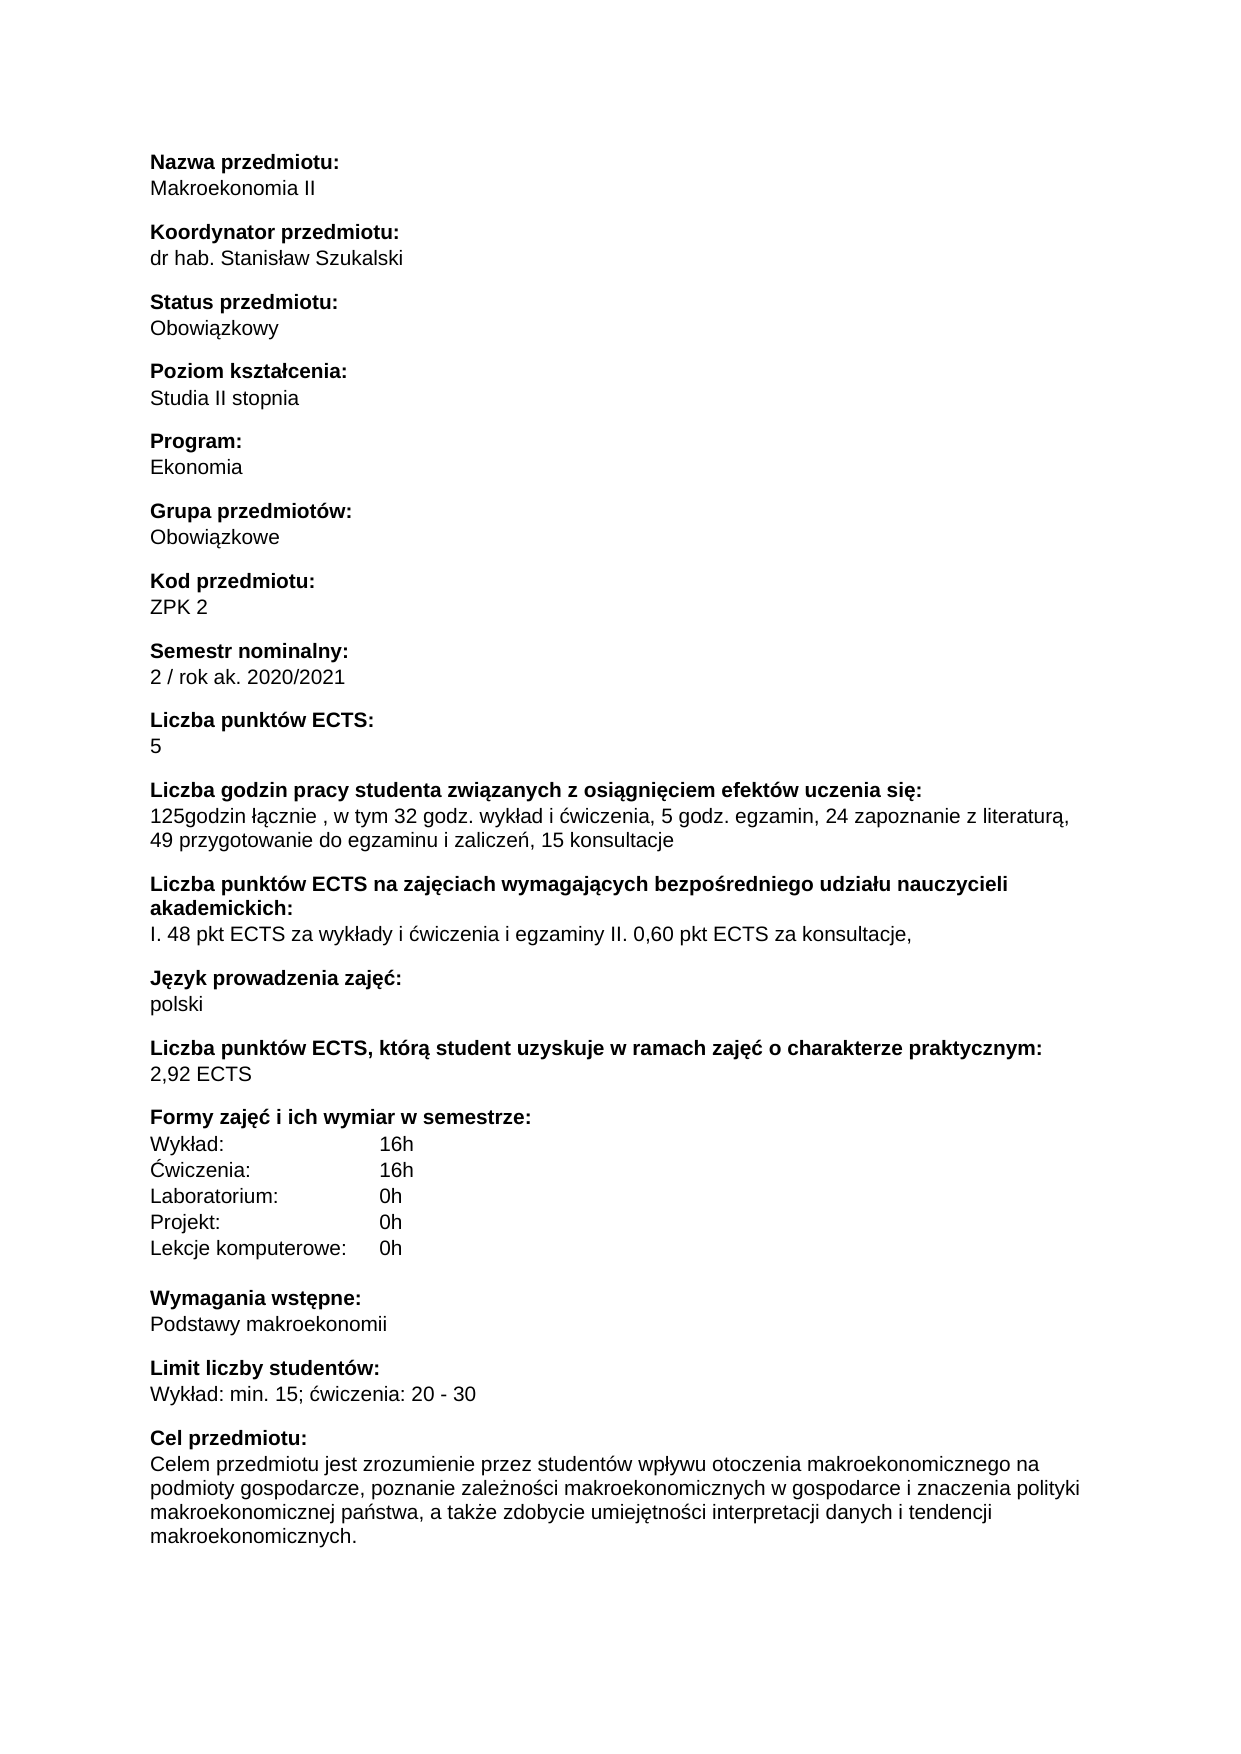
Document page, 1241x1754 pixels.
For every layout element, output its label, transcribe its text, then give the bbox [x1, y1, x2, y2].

table_cell Ćwiczenia: [140, 1158, 367, 1182]
text 5 [150, 734, 1090, 758]
text Celem przedmiotu jest zrozumienie przez studentów wpływu otoczenia makroekonomicznego na podmioty gospodarcze, poznanie zależności makroekonomicznych w gospodarce i znaczenia polityki makroekonomicznej państwa, a także zdobycie umiejętności interpretacji danych i tendencji makroekonomicznych. [150, 1452, 1090, 1547]
text I. 48 pkt ECTS za wykłady i ćwiczenia i egzaminy II. 0,60 pkt ECTS za konsultacje, [150, 922, 1090, 946]
text polski [150, 992, 1090, 1016]
table_cell 16h [369, 1156, 597, 1182]
text Liczba godzin pracy studenta związanych z osiągnięciem efektów uczenia się: [150, 778, 1090, 802]
text Cel przedmiotu: [150, 1426, 1090, 1449]
table_header 16h [369, 1132, 597, 1156]
text Obowiązkowe [150, 525, 1090, 549]
text ZPK 2 [150, 595, 1090, 619]
text Podstawy makroekonomii [150, 1312, 1090, 1336]
text Kod przedmiotu: [150, 569, 1090, 593]
text 2 / rok ak. 2020/2021 [150, 664, 1090, 688]
text Liczba punktów ECTS: [150, 708, 1090, 732]
table_header Wykład: [140, 1132, 367, 1156]
text Nazwa przedmiotu: [150, 150, 1090, 174]
table_cell Projekt: [140, 1210, 367, 1234]
table_cell Laboratorium: [140, 1184, 367, 1208]
text Studia II stopnia [150, 385, 1090, 409]
text Wymagania wstępne: [150, 1286, 1090, 1310]
text Program: [150, 429, 1090, 453]
table_cell 0h [369, 1234, 597, 1260]
table_cell Lekcje komputerowe: [140, 1236, 367, 1260]
text 2,92 ECTS [150, 1061, 1090, 1085]
text Semestr nominalny: [150, 638, 1090, 662]
text Ekonomia [150, 455, 1090, 479]
text Grupa przedmiotów: [150, 499, 1090, 523]
text 125godzin łącznie , w tym 32 godz. wykład i ćwiczenia, 5 godz. egzamin, 24 zapoznanie z literaturą, 49 przygotowanie do egzaminu i zaliczeń, 15 konsultacje [150, 804, 1090, 852]
table_cell 0h [369, 1208, 597, 1234]
text Język prowadzenia zajęć: [150, 966, 1090, 989]
text Formy zajęć i ich wymiar w semestrze: [150, 1105, 1090, 1129]
text Wykład: min. 15; ćwiczenia: 20 - 30 [150, 1382, 1090, 1406]
text Status przedmiotu: [150, 289, 1090, 313]
text Poziom kształcenia: [150, 359, 1090, 383]
text Limit liczby studentów: [150, 1356, 1090, 1380]
text Liczba punktów ECTS na zajęciach wymagających bezpośredniego udziału nauczycieli akademickich: [150, 872, 1090, 920]
text dr hab. Stanisław Szukalski [150, 246, 1090, 270]
text Liczba punktów ECTS, którą student uzyskuje w ramach zajęć o charakterze praktycznym: [150, 1035, 1090, 1059]
text Obowiązkowy [150, 316, 1090, 339]
text Koordynator przedmiotu: [150, 220, 1090, 244]
text Makroekonomia II [150, 176, 1090, 200]
table_cell 0h [369, 1182, 597, 1208]
